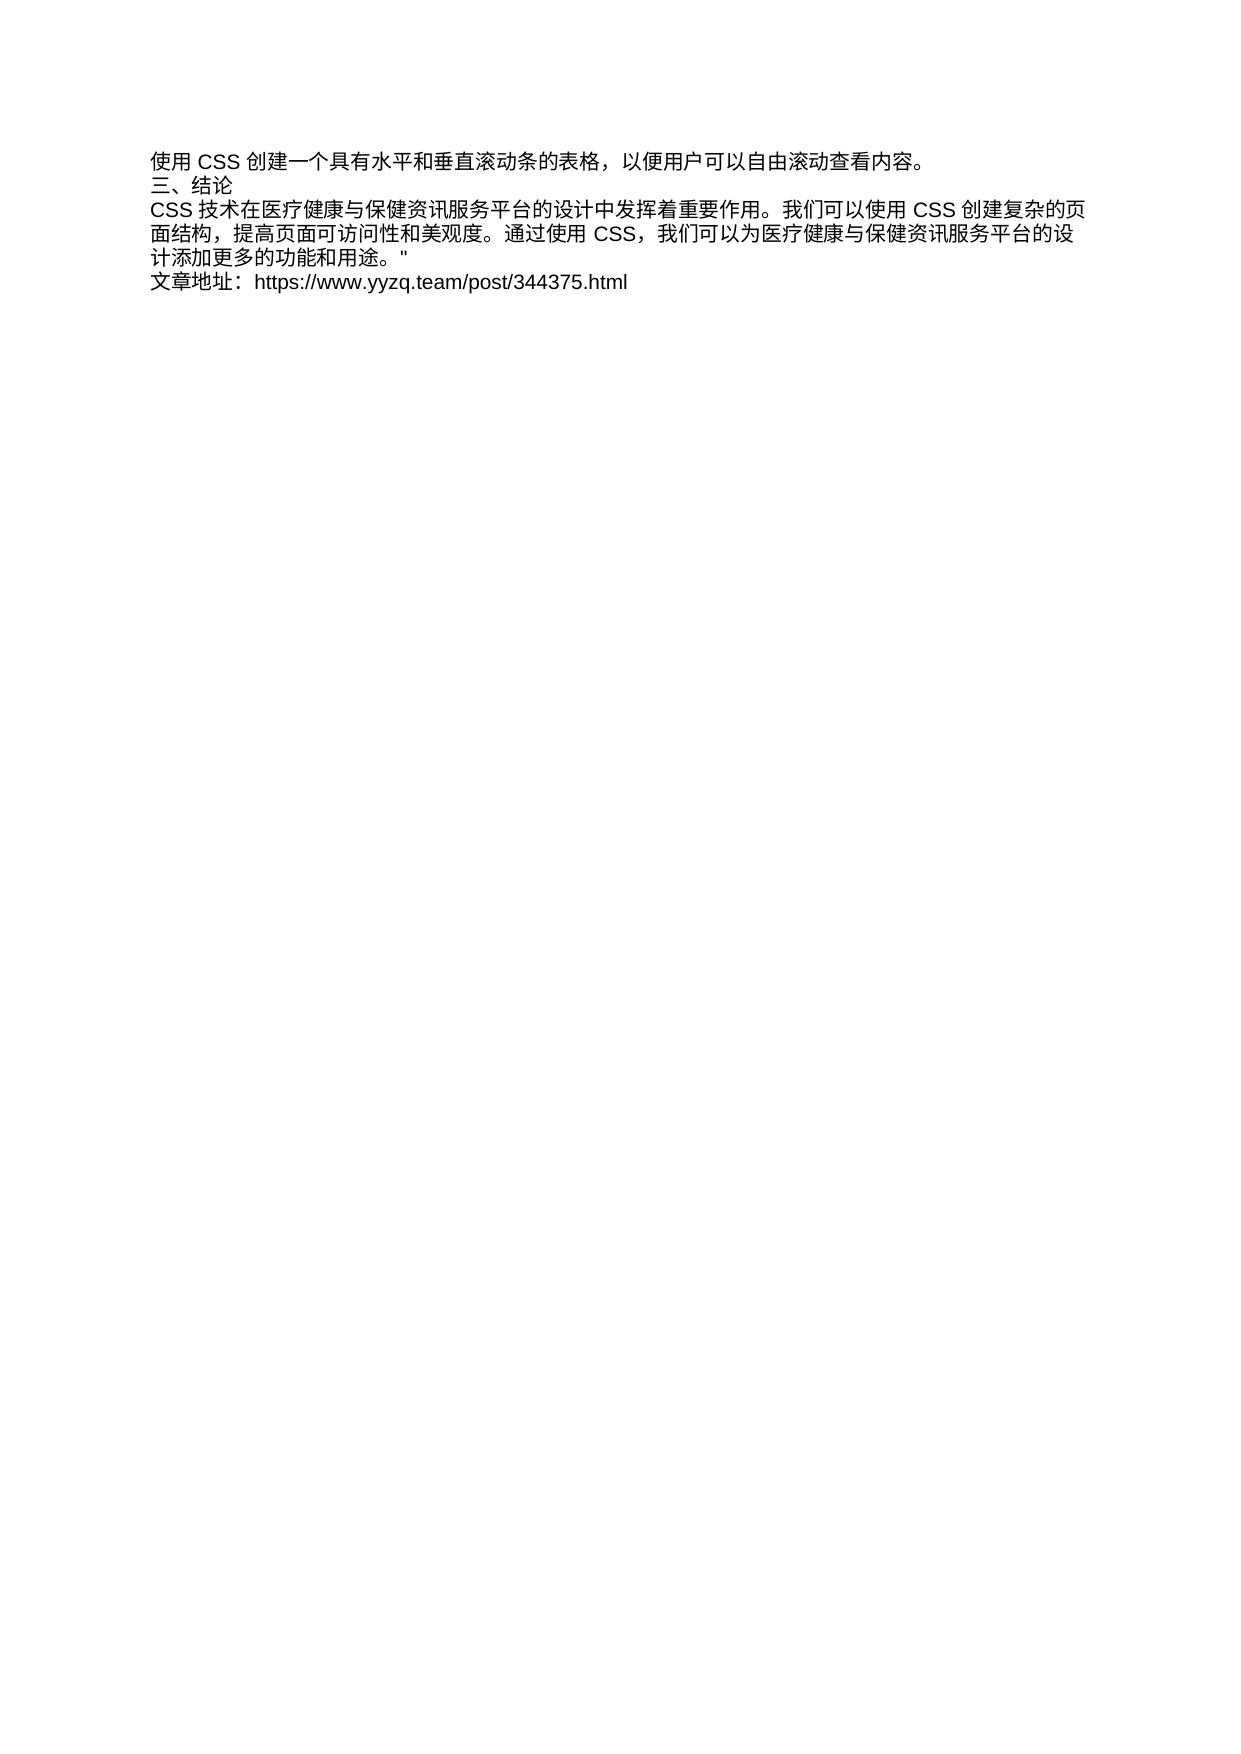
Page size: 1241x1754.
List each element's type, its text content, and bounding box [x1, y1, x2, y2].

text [150, 150, 1090, 174]
text 文章地址：https://www.yyzq.team/post/344375.html [150, 270, 1090, 294]
text 三、结论 [150, 174, 1090, 198]
text CSS 技术在医疗健康与保健资讯服务平台的设计中发挥着重要作用。我们可以使用 CSS 创建复杂的页面结构，提高页面可访问性和美观度。通过使用 CSS，我们可以为医疗健康与保健资讯服务平台的设计添加更多的功能和用途。" [150, 198, 1090, 270]
